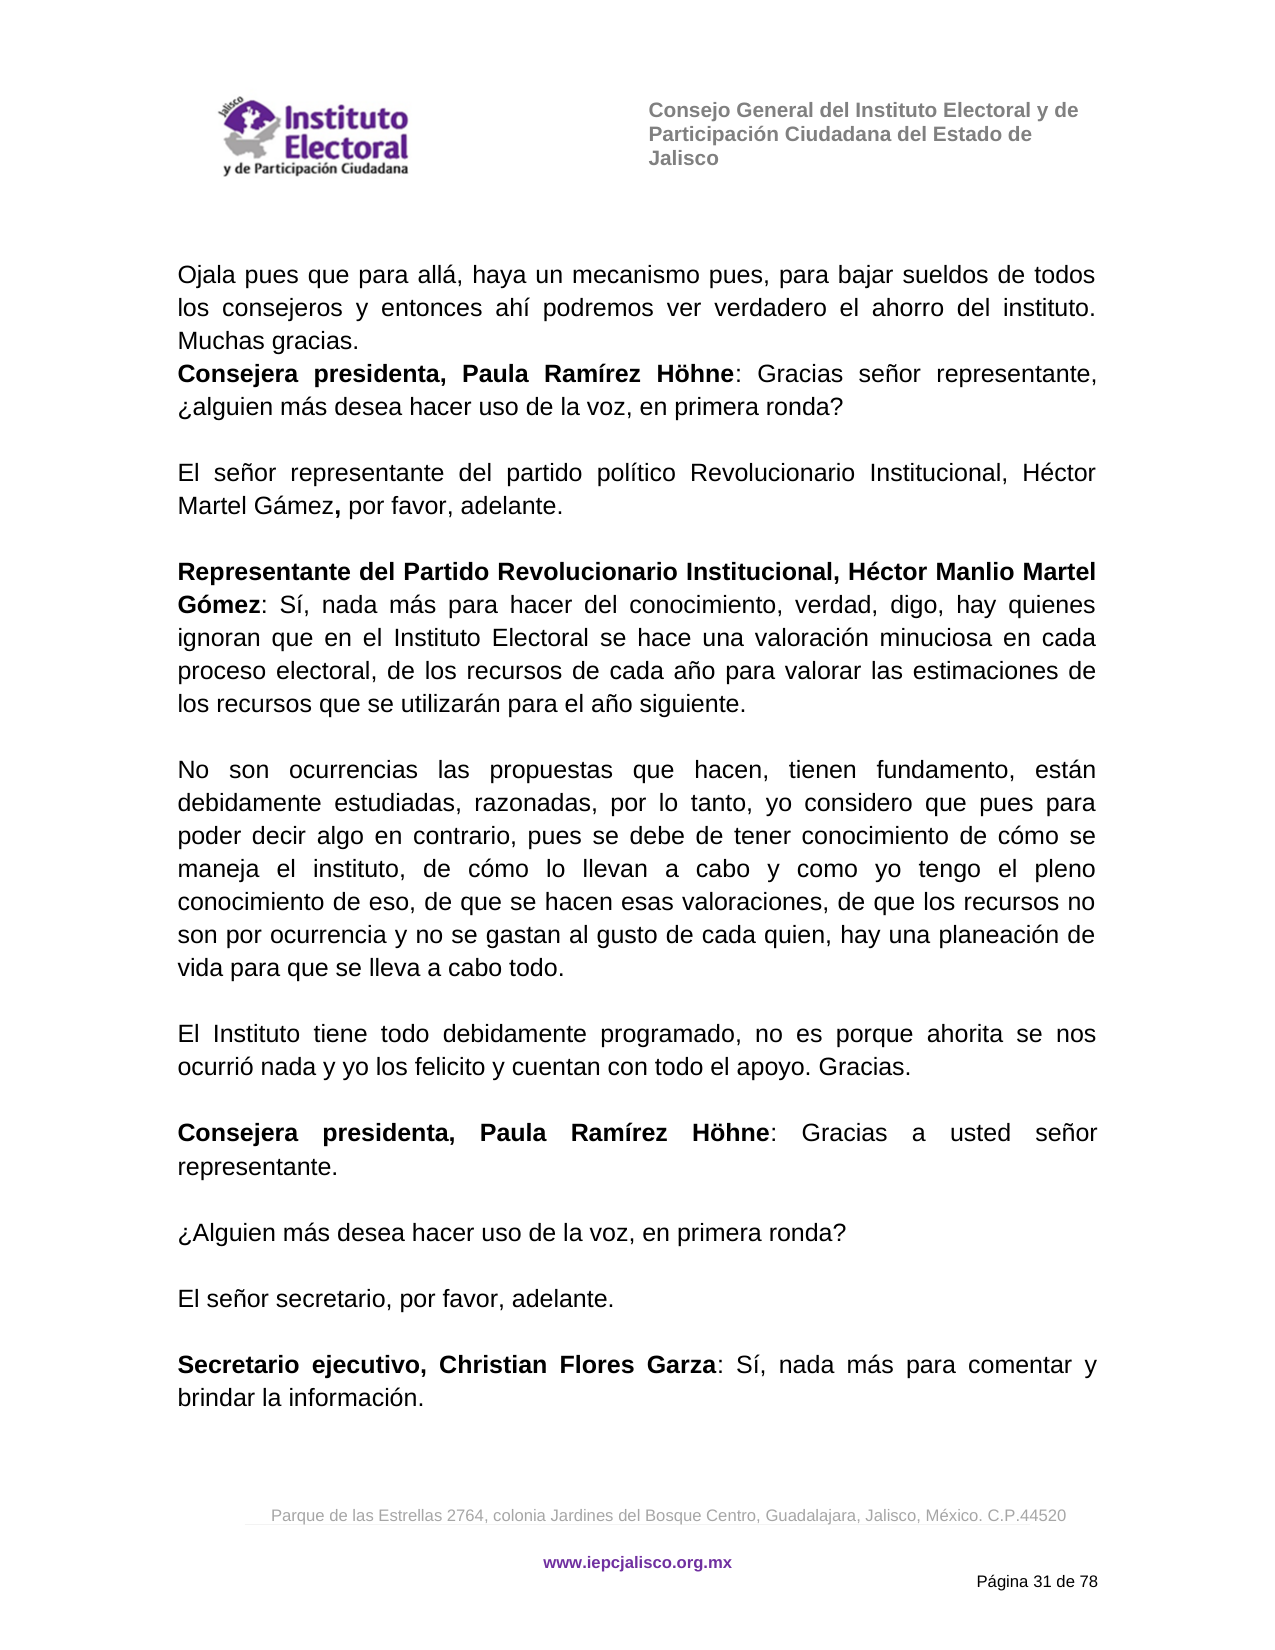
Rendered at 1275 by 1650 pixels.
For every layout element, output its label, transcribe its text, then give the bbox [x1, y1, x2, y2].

text El señor secretario, por favor, adelante. [177, 1283, 1098, 1312]
text Secretario ejecutivo, Christian Flores Garza: Sí, nada más para comentar y brindar la información. [177, 1349, 1098, 1411]
text Consejera presidenta, Paula Ramírez Höhne: Gracias a usted señor representante. [177, 1118, 1098, 1180]
text Representante del Partido Revolucionario Institucional, Héctor Manlio Martel Gómez: Sí, nada más para hacer del conocimiento, verdad, digo, hay quienes ignoran que en el Instituto Electoral se hace una valoración minuciosa en cada proceso electoral, de los recursos de cada año para valorar las estimaciones de los recursos que se utilizarán para el año siguiente. [177, 557, 1098, 718]
text No son ocurrencias las propuestas que hacen, tienen fundamento, están debidamente estudiadas, razonadas, por lo tanto, yo considero que pues para poder decir algo en contrario, pues se debe de tener conocimiento de cómo se maneja el instituto, de cómo lo llevan a cabo y como yo tengo el pleno conocimiento de eso, de que se hacen esas valoraciones, de que los recursos no son por ocurrencia y no se gastan al gusto de cada quien, hay una planeación de vida para que se lleva a cabo todo. [177, 755, 1098, 982]
text ¿Alguien más desea hacer uso de la voz, en primera ronda? [177, 1217, 1098, 1246]
text Consejera presidenta, Paula Ramírez Höhne: Gracias señor representante, ¿alguien más desea hacer uso de la voz, en primera ronda? [177, 359, 1098, 421]
picture [188, 73, 436, 199]
text Ojala pues que para allá, haya un mecanismo pues, para bajar sueldos de todos los consejeros y entonces ahí podremos ver verdadero el ahorro del instituto. Muchas gracias. [177, 260, 1098, 355]
text El señor representante del partido político Revolucionario Institucional, Héctor Martel Gámez, por favor, adelante. [177, 458, 1098, 520]
text El Instituto tiene todo debidamente programado, no es porque ahorita se nos ocurrió nada y yo los felicito y cuentan con todo el apoyo. Gracias. [177, 1019, 1098, 1081]
